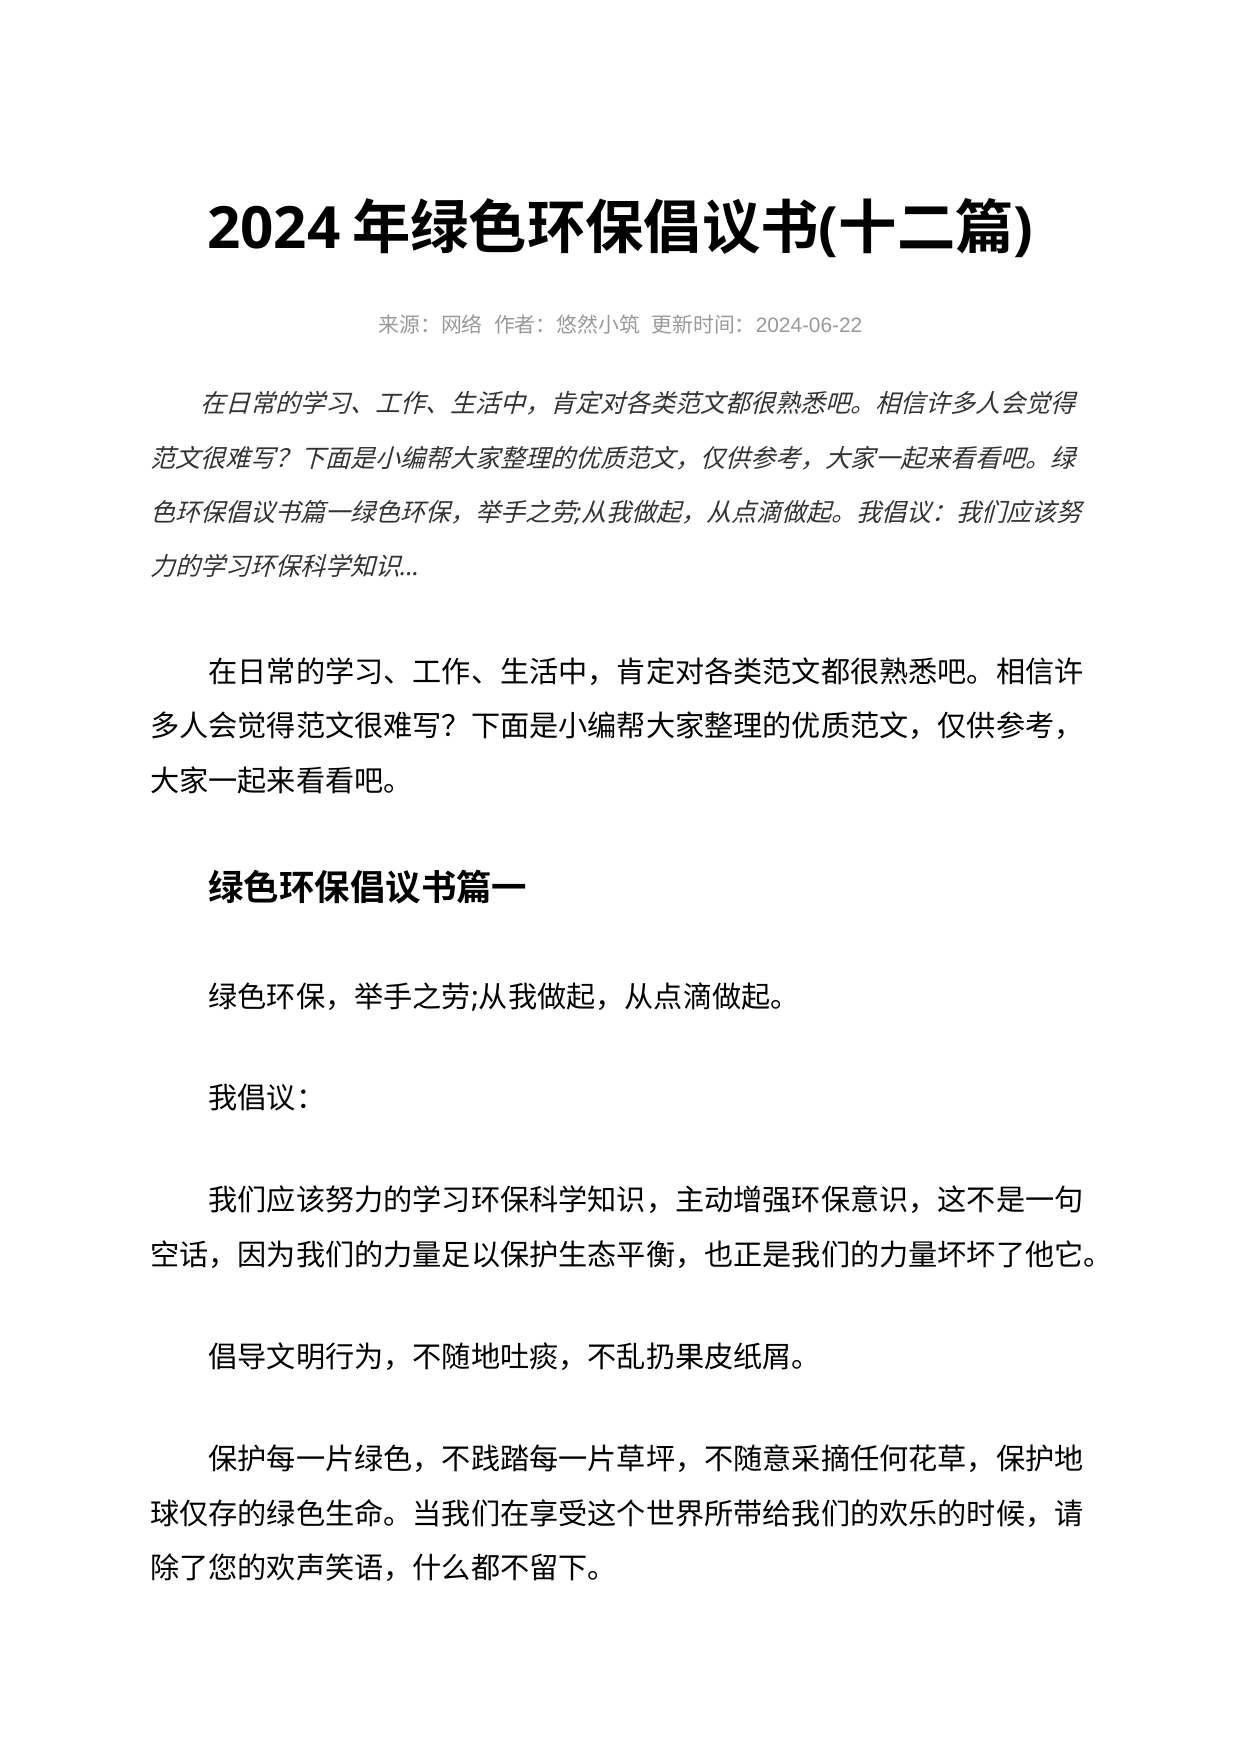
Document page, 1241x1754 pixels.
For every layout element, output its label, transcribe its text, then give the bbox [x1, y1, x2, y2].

text 我们应该努力的学习环保科学知识，主动增强环保意识，这不是一句空话，因为我们的力量足以保护生态平衡，也正是我们的力量坏坏了他它。 [150, 1177, 1090, 1274]
text 我倡议： [150, 1075, 1090, 1117]
text 保护每一片绿色，不践踏每一片草坪，不随意采摘任何花草，保护地球仅存的绿色生命。当我们在享受这个世界所带给我们的欢乐的时候，请除了您的欢声笑语，什么都不留下。 [150, 1435, 1090, 1587]
text 在日常的学习、工作、生活中，肯定对各类范文都很熟悉吧。相信许多人会觉得范文很难写？下面是小编帮大家整理的优质范文，仅供参考，大家一起来看看吧。绿色环保倡议书篇一绿色环保，举手之劳;从我做起，从点滴做起。我倡议：我们应该努力的学习环保科学知识... [150, 384, 1090, 583]
text 来源：网络 作者：悠然小筑 更新时间：2024-06-22 [150, 313, 1090, 337]
text 绿色环保倡议书篇一 [150, 860, 1090, 911]
text 在日常的学习、工作、生活中，肯定对各类范文都很熟悉吧。相信许多人会觉得范文很难写？下面是小编帮大家整理的优质范文，仅供参考，大家一起来看看吧。 [150, 648, 1090, 800]
text 绿色环保，举手之劳;从我做起，从点滴做起。 [150, 973, 1090, 1016]
subtitle 2024年绿色环保倡议书(十二篇) [150, 181, 1090, 266]
text 倡导文明行为，不随地吐痰，不乱扔果皮纸屑。 [150, 1333, 1090, 1376]
